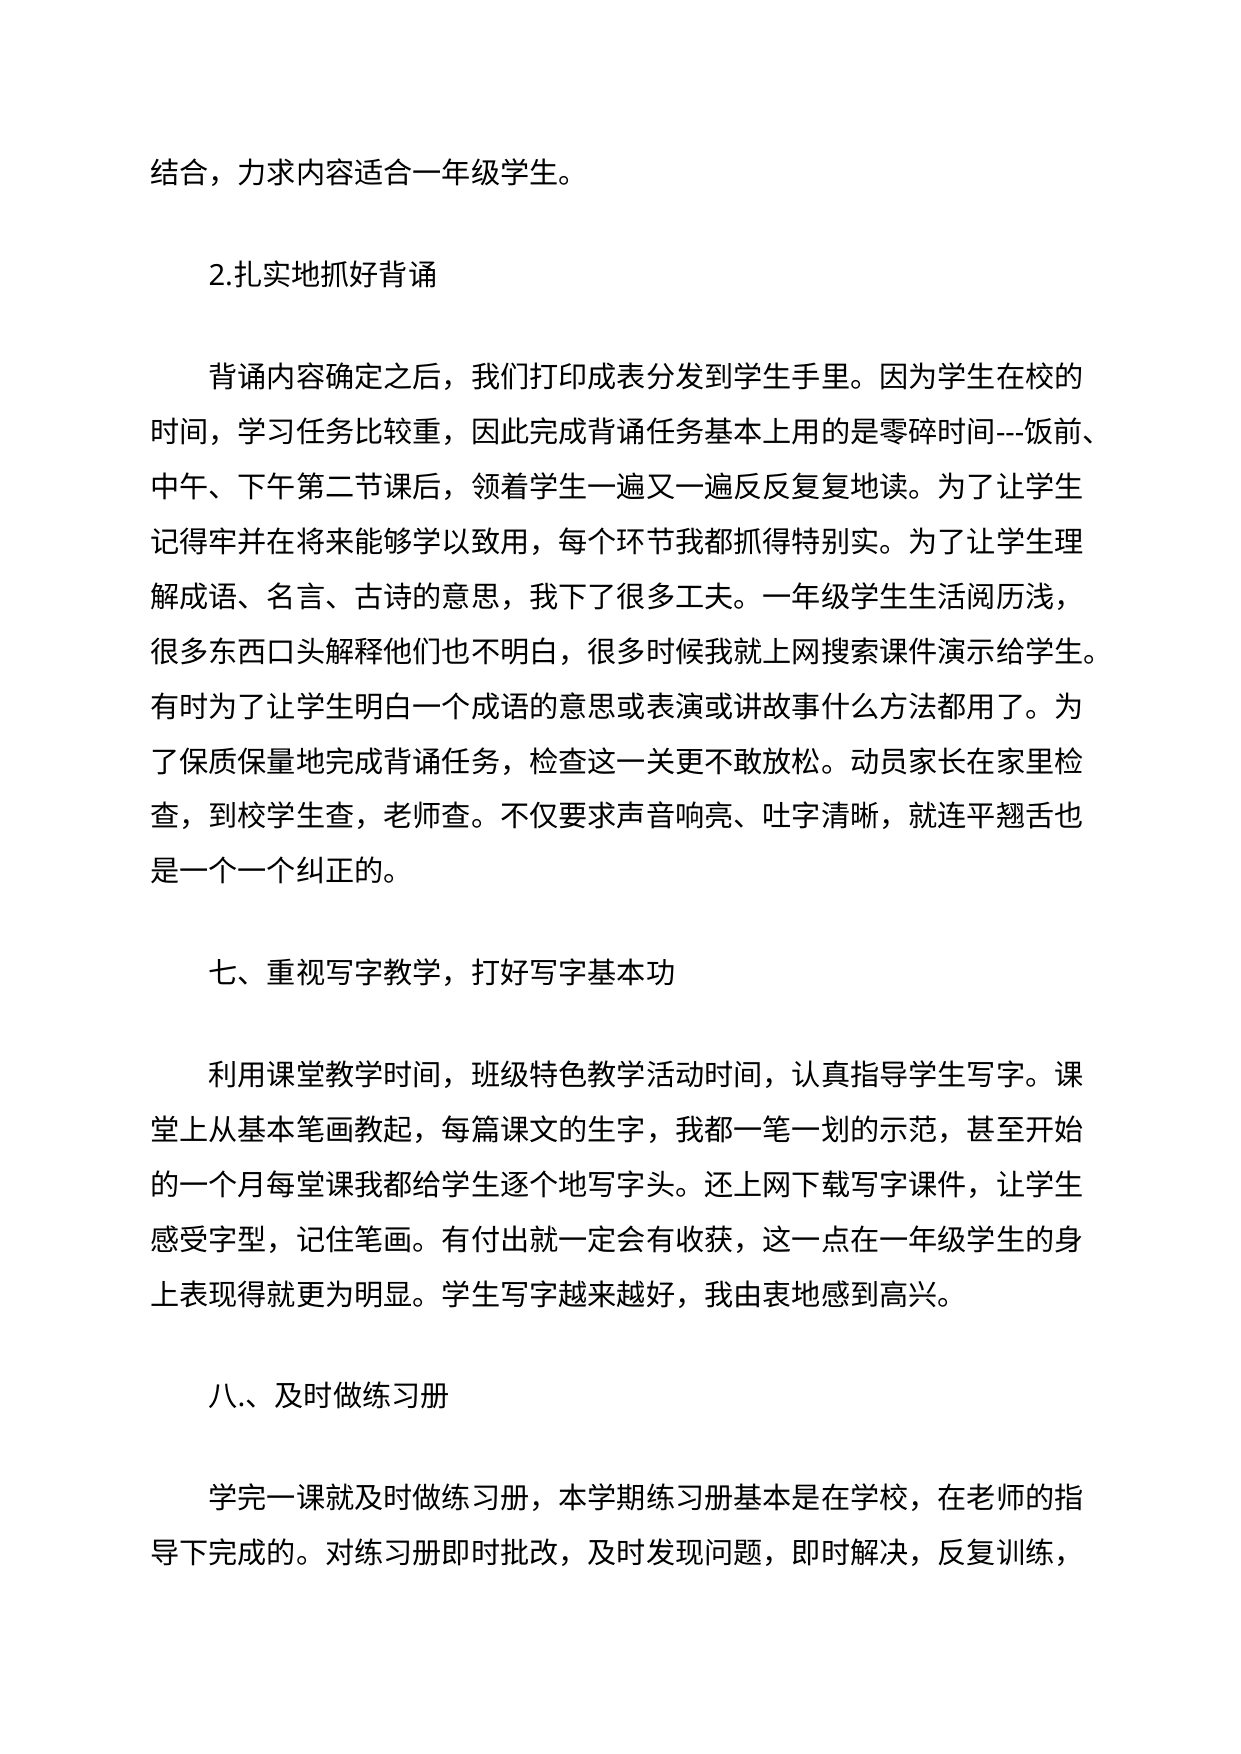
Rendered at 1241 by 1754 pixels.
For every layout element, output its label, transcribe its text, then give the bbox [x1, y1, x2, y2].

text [150, 1475, 1090, 1572]
text 利用课堂教学时间，班级特色教学活动时间，认真指导学生写字。课堂上从基本笔画教起，每篇课文的生字，我都一笔一划的示范，甚至开始的一个月每堂课我都给学生逐个地写字头。还上网下载写字课件，让学生感受字型，记住笔画。有付出就一定会有收获，这一点在一年级学生的身上表现得就更为明显。学生写字越来越好，我由衷地感到高兴。 [150, 1051, 1090, 1313]
text 2.扎实地抓好背诵 [150, 252, 1090, 294]
text 八.、及时做练习册 [150, 1373, 1090, 1415]
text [150, 150, 1090, 192]
text 背诵内容确定之后，我们打印成表分发到学生手里。因为学生在校的时间，学习任务比较重，因此完成背诵任务基本上用的是零碎时间---饭前、中午、下午第二节课后，领着学生一遍又一遍反反复复地读。为了让学生记得牢并在将来能够学以致用，每个环节我都抓得特别实。为了让学生理解成语、名言、古诗的意思，我下了很多工夫。一年级学生生活阅历浅，很多东西口头解释他们也不明白，很多时候我就上网搜索课件演示给学生。有时为了让学生明白一个成语的意思或表演或讲故事什么方法都用了。为了保质保量地完成背诵任务，检查这一关更不敢放松。动员家长在家里检查，到校学生查，老师查。不仅要求声音响亮、吐字清晰，就连平翘舌也是一个一个纠正的。 [150, 354, 1090, 890]
text 七、重视写字教学，打好写字基本功 [150, 950, 1090, 992]
